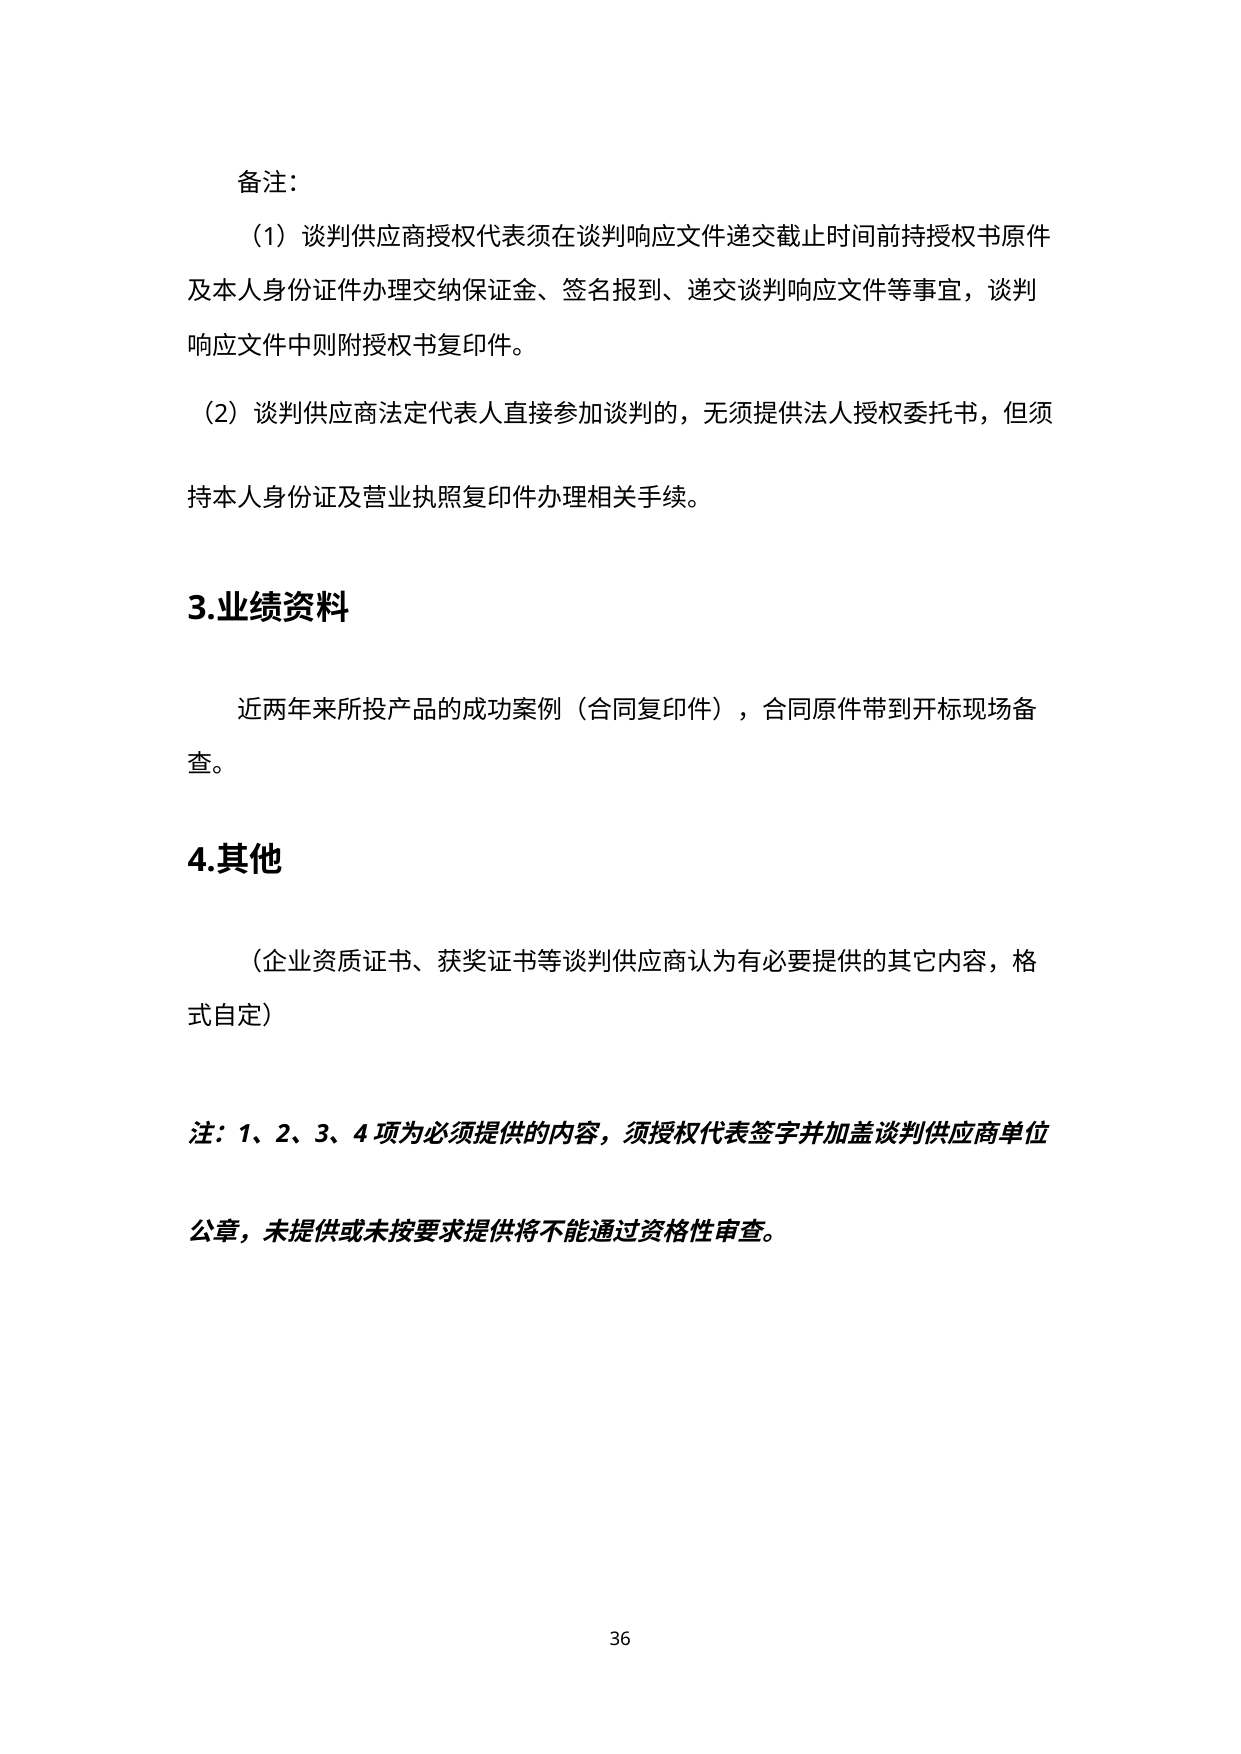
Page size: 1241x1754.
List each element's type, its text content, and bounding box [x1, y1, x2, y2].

text （2）谈判供应商法定代表人直接参加谈判的，无须提供法人授权委托书，但须 [187, 379, 1053, 444]
text （1）谈判供应商授权代表须在谈判响应文件递交截止时间前持授权书原件及本人身份证件办理交纳保证金、签名报到、递交谈判响应文件等事宜，谈判响应文件中则附授权书复印件。 [187, 216, 1053, 361]
text （企业资质证书、获奖证书等谈判供应商认为有必要提供的其它内容，格式自定） [187, 941, 1053, 1032]
subtitle 3.业绩资料 [187, 573, 1053, 638]
text 注：1、2、3、4项为必须提供的内容，须授权代表签字并加盖谈判供应商单位公章，未提供或未按要求提供将不能通过资格性审查。 [187, 1099, 1053, 1262]
text 持本人身份证及营业执照复印件办理相关手续。 [187, 463, 1003, 528]
text 近两年来所投产品的成功案例（合同复印件），合同原件带到开标现场备查。 [187, 689, 1053, 780]
subtitle 4.其他 [187, 825, 1053, 890]
text 备注： [187, 162, 1053, 198]
